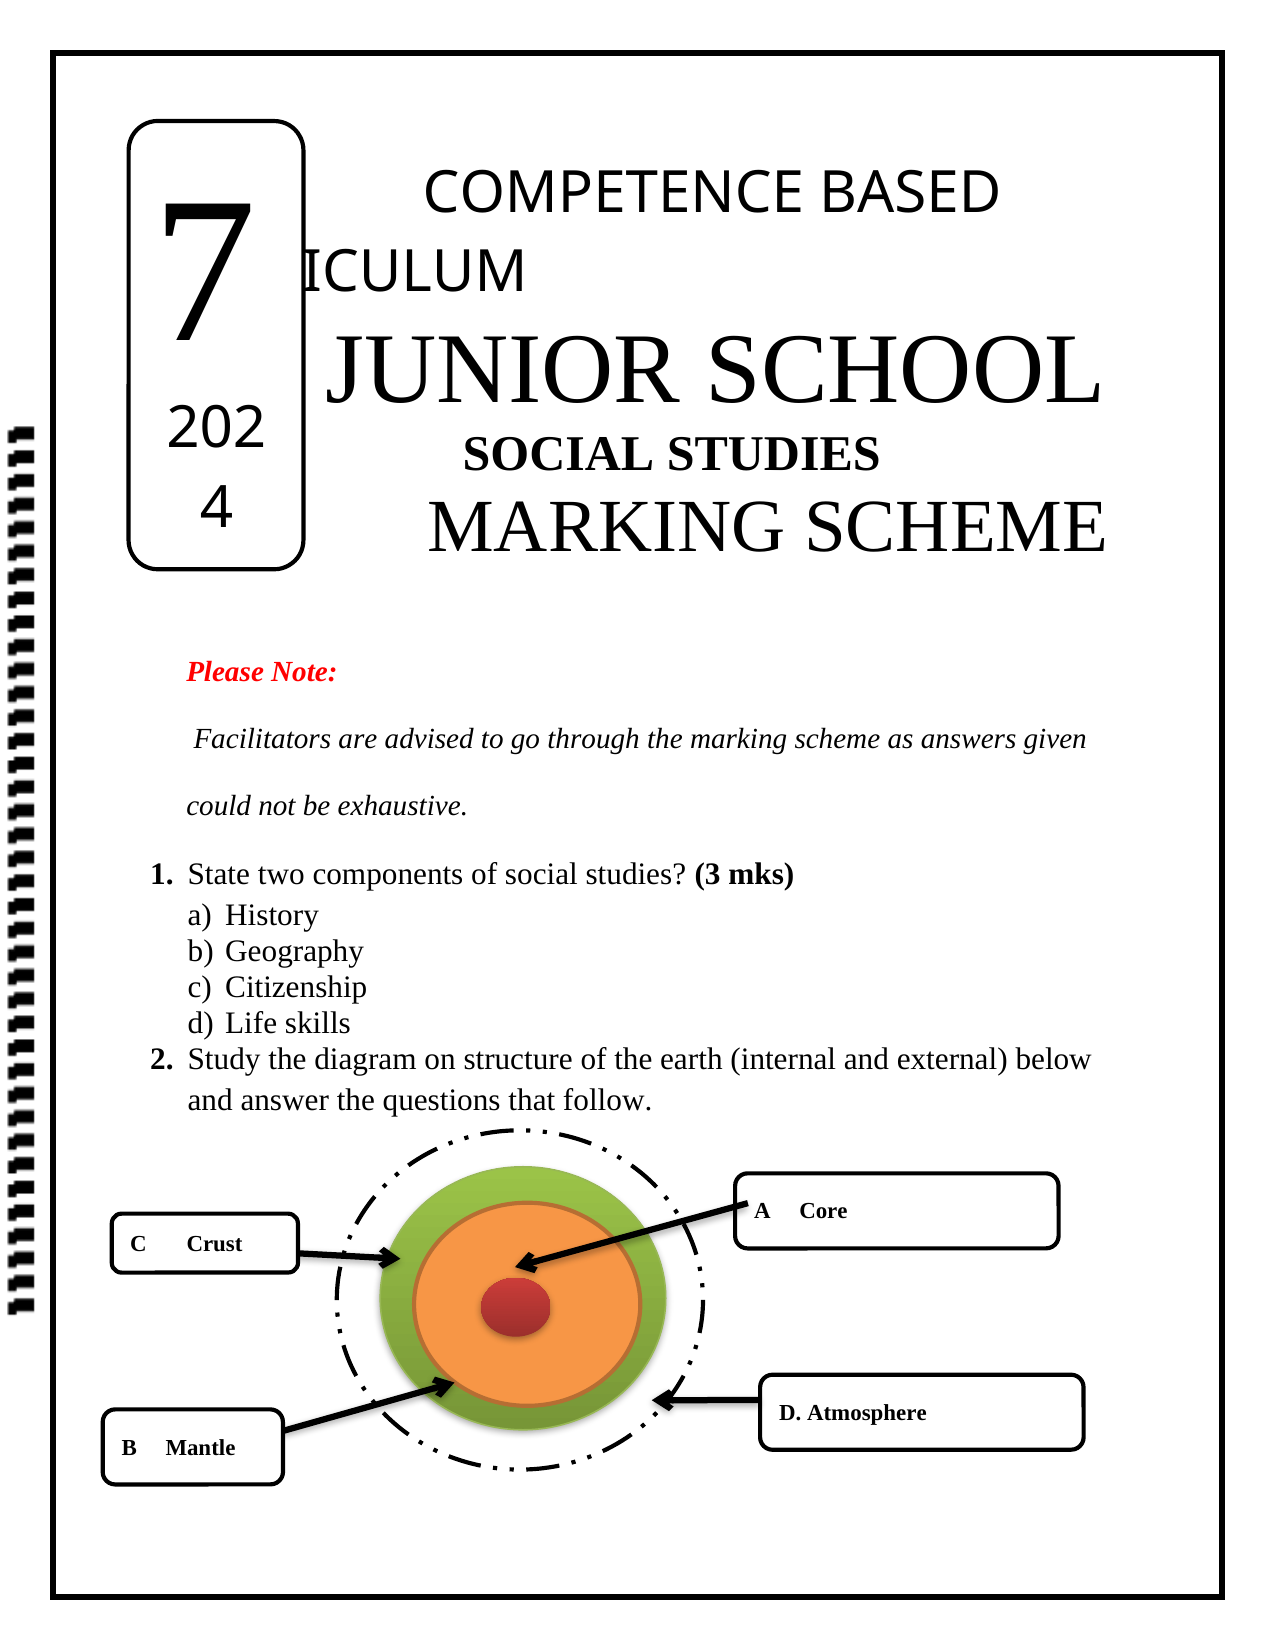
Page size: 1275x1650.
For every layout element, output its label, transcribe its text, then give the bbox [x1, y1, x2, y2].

list State two components of social studies? (3 mks) [150, 855, 1125, 891]
list Geography [187, 932, 1125, 968]
text COMPETENCE BASED CURRICULUM [306, 150, 1125, 309]
text Please Note: [186, 654, 1125, 687]
text JUNIOR SCHOOL [306, 309, 1125, 424]
text Facilitators are advised to go through the marking scheme as answers given could not be exhaustive. [186, 721, 1125, 822]
text SOCIAL STUDIES [325, 424, 1125, 481]
picture [0, 414, 47, 1328]
text MARKING SCHEME [325, 481, 1125, 568]
list Study the diagram on structure of the earth (internal and external) below and answer the questions that follow. [150, 1040, 1125, 1117]
list Life skills [187, 1004, 1125, 1040]
list History [187, 896, 1125, 932]
list Citizenship [187, 968, 1125, 1004]
